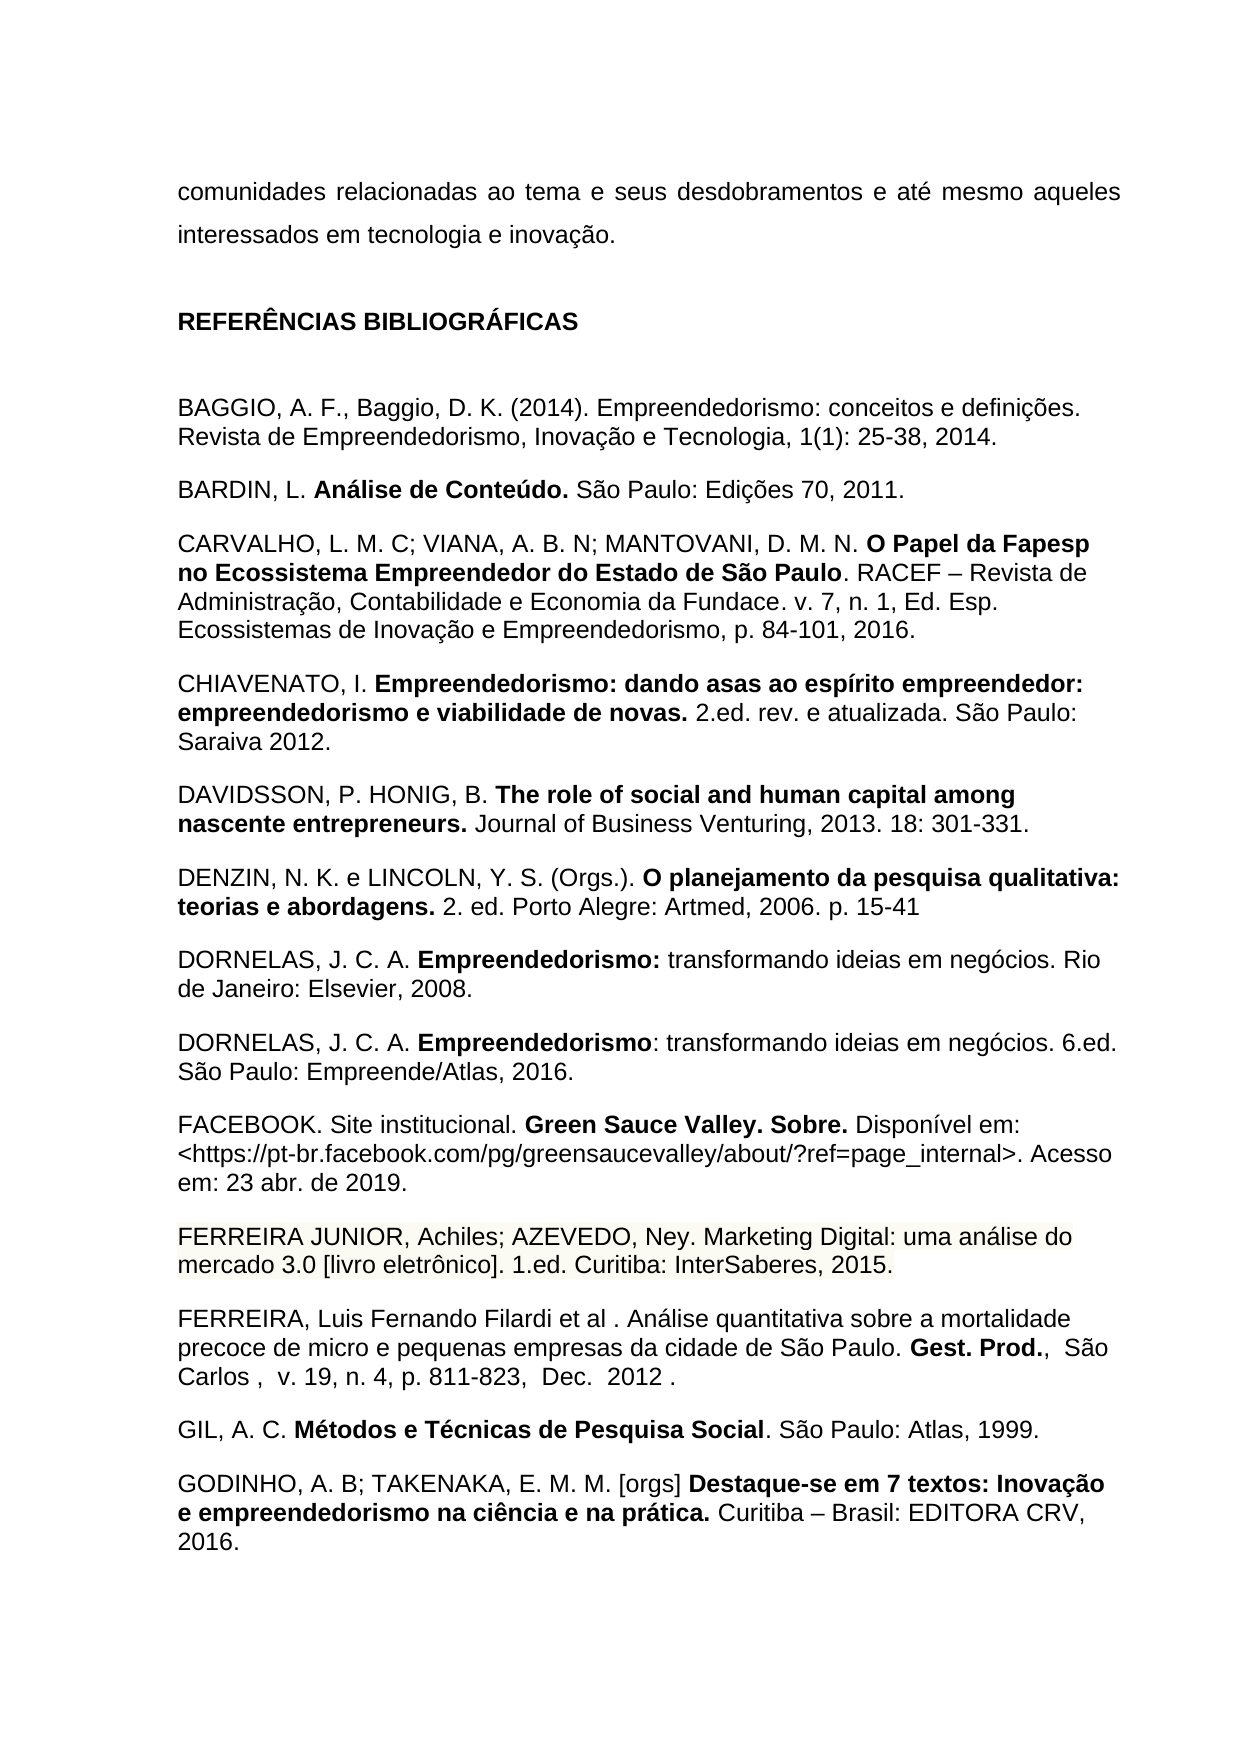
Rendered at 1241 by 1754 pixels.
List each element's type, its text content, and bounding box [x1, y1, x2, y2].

text GIL, A. C. Métodos e Técnicas de Pesquisa Social. São Paulo: Atlas, 1999. [177, 1415, 1122, 1444]
text DAVIDSSON, P. HONIG, B. The role of social and human capital among nascente entrepreneurs. Journal of Business Venturing, 2013. 18: 301-331. [177, 780, 1122, 838]
text GODINHO, A. B; TAKENAKA, E. M. M. [orgs] Destaque-se em 7 textos: Inovação e empreendedorismo na ciência e na prática. Curitiba – Brasil: EDITORA CRV, 2016. [177, 1469, 1122, 1555]
text REFERÊNCIAS BIBLIOGRÁFICAS [177, 307, 1122, 335]
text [177, 177, 1122, 249]
text DORNELAS, J. C. A. Empreendedorismo: transformando ideias em negócios. Rio de Janeiro: Elsevier, 2008. [177, 945, 1122, 1003]
text CHIAVENATO, I. Empreendedorismo: dando asas ao espírito empreendedor: empreendedorismo e viabilidade de novas. 2.ed. rev. e atualizada. São Paulo: Saraiva 2012. [177, 669, 1122, 755]
text DORNELAS, J. C. A. Empreendedorismo: transformando ideias em negócios. 6.ed. São Paulo: Empreende/Atlas, 2016. [177, 1028, 1122, 1085]
text CARVALHO, L. M. C; VIANA, A. B. N; MANTOVANI, D. M. N. O Papel da Fapesp no Ecossistema Empreendedor do Estado de São Paulo. RACEF – Revista de Administração, Contabilidade e Economia da Fundace. v. 7, n. 1, Ed. Esp. Ecossistemas de Inovação e Empreendedorismo, p. 84-101, 2016. [177, 529, 1122, 644]
text FERREIRA, Luis Fernando Filardi et al . Análise quantitativa sobre a mortalidade precoce de micro e pequenas empresas da cidade de São Paulo. Gest. Prod., São Carlos , v. 19, n. 4, p. 811-823, Dec. 2012 . [177, 1304, 1122, 1390]
text BARDIN, L. Análise de Conteúdo. São Paulo: Edições 70, 2011. [177, 475, 1078, 504]
text FERREIRA JUNIOR, Achiles; AZEVEDO, Ney. Marketing Digital: uma análise do mercado 3.0 [livro eletrônico]. 1.ed. Curitiba: InterSaberes, 2015. [894, 1222, 1122, 1279]
text FACEBOOK. Site institucional. Green Sauce Valley. Sobre. Disponível em: <https://pt-br.facebook.com/pg/greensaucevalley/about/?ref=page_internal>. Acesso em: 23 abr. de 2019. [177, 1110, 1122, 1197]
text BAGGIO, A. F., Baggio, D. K. (2014). Empreendedorismo: conceitos e definições. Revista de Empreendedorismo, Inovação e Tecnologia, 1(1): 25-38, 2014. [177, 393, 1122, 450]
text DENZIN, N. K. e LINCOLN, Y. S. (Orgs.). O planejamento da pesquisa qualitativa: teorias e abordagens. 2. ed. Porto Alegre: Artmed, 2006. p. 15-41 [177, 863, 1122, 920]
